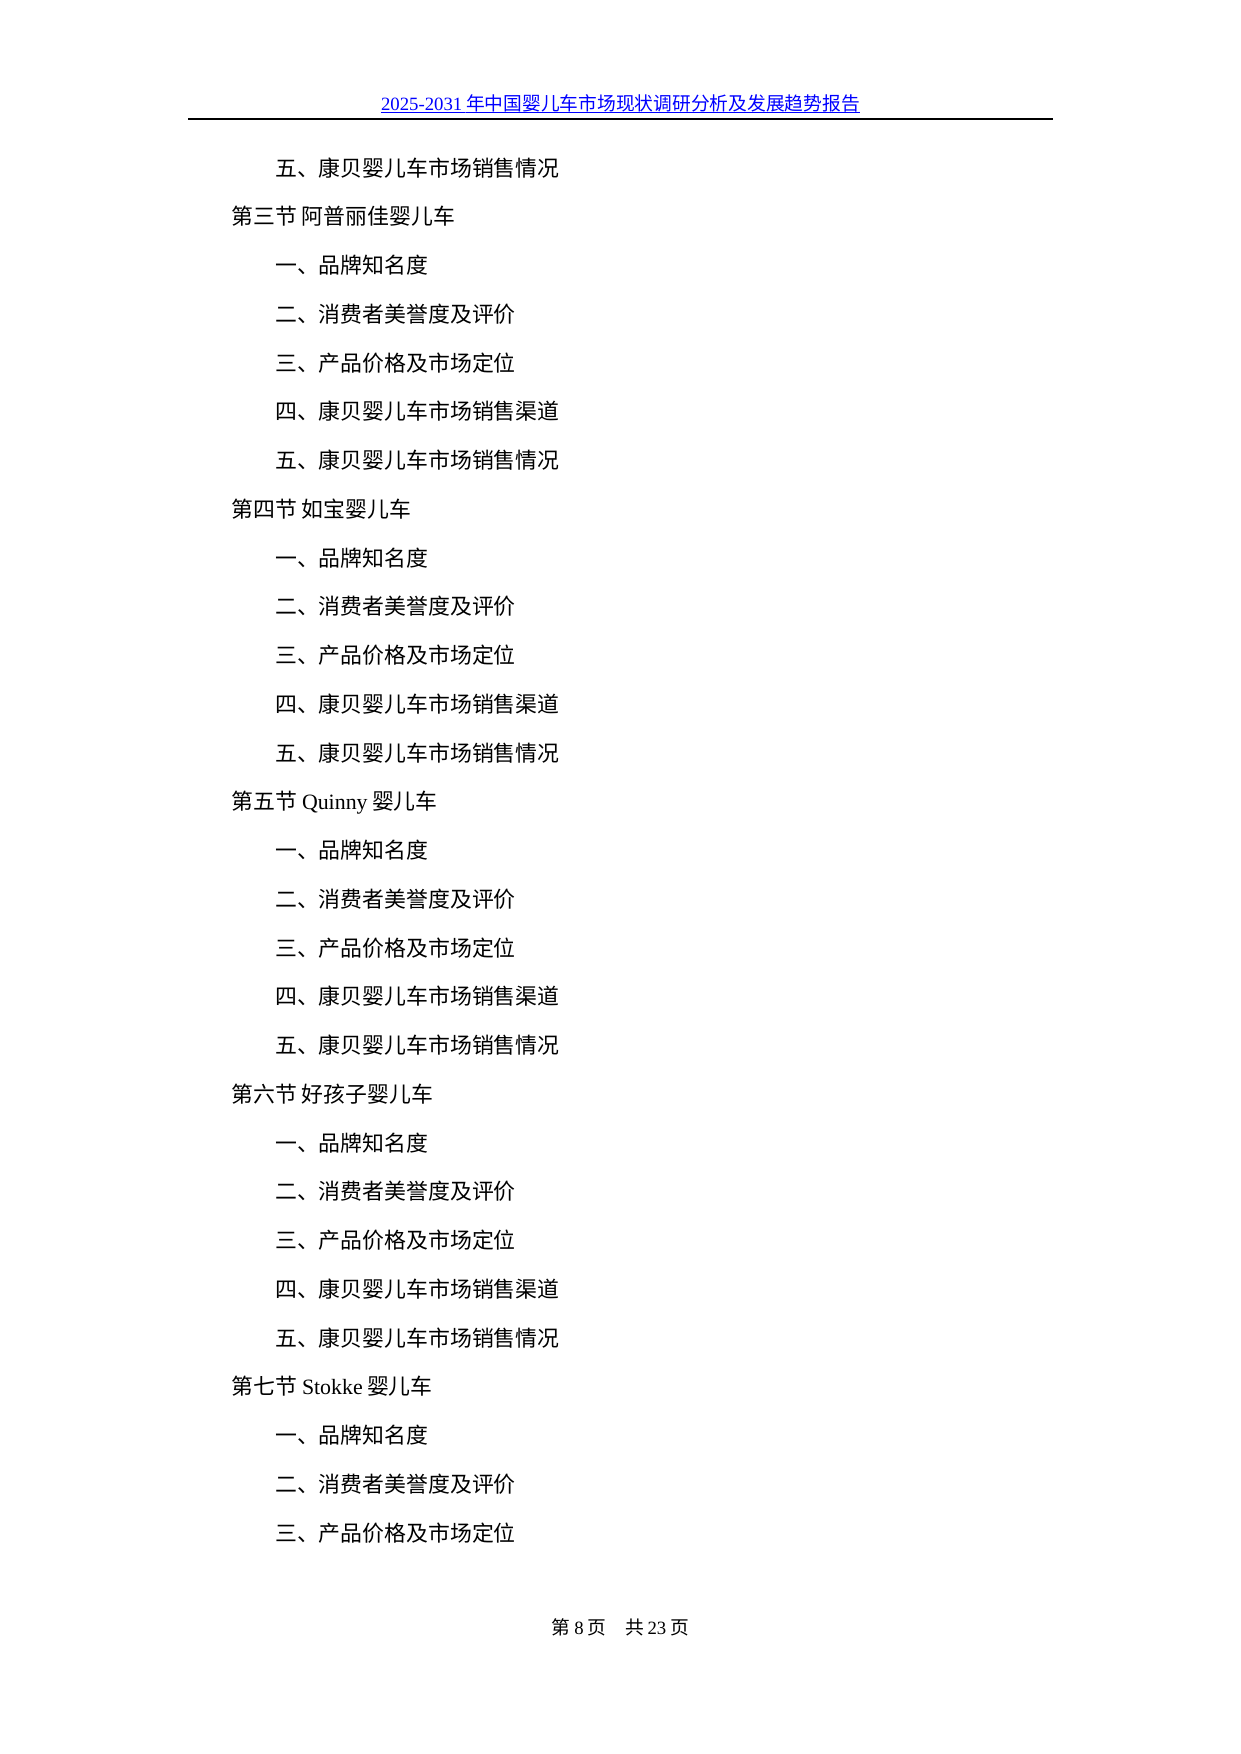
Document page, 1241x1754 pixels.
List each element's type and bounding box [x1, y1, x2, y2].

text [187, 150, 1053, 1548]
